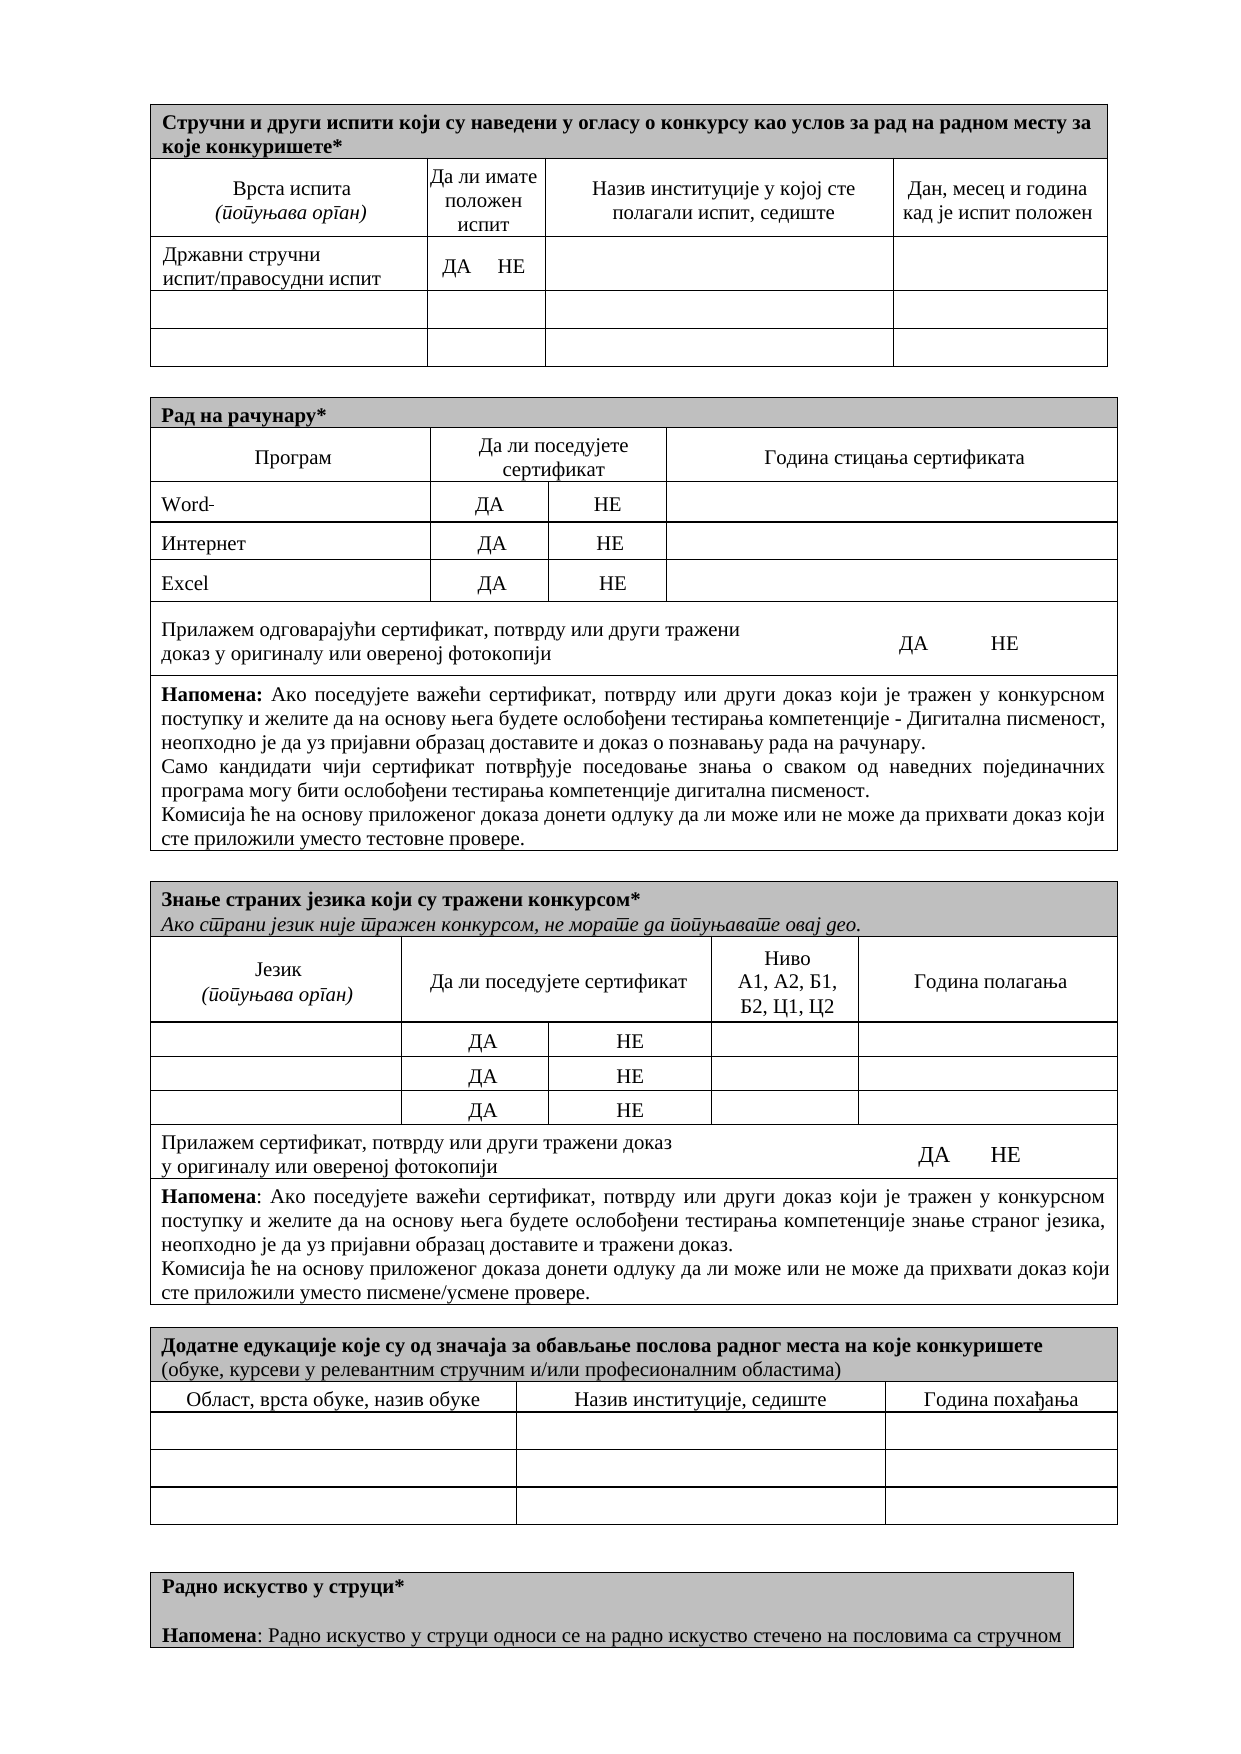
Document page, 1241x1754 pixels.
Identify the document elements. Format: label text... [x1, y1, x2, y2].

table_cell [151, 291, 427, 328]
table_cell ДА [431, 560, 548, 601]
table_cell Област, врста обуке, назив обуке [151, 1382, 516, 1411]
table_cell [151, 1091, 401, 1124]
table_cell [546, 237, 893, 290]
table_cell Excel [151, 560, 430, 601]
table_cell [517, 1413, 885, 1449]
table_cell Прилажем сертификат, потврду или други тражени доказ у оригиналу или овереној фотокопији [151, 1125, 817, 1178]
table_cell Прилажем одговарајући сертификат, потврду или други тражени доказ у оригиналу или овереној фотокопији [151, 602, 888, 675]
table_cell [151, 1413, 516, 1449]
table_cell Година стицања сертификата [667, 428, 1117, 481]
table_cell ДА [402, 1023, 548, 1056]
table_cell НЕ [549, 1023, 711, 1056]
table_cell [894, 237, 1107, 290]
table_cell НЕ [549, 1091, 711, 1124]
table_cell [151, 1023, 401, 1056]
table_cell ДА НЕ [888, 602, 1117, 675]
table_cell НЕ [549, 560, 666, 601]
table_cell [712, 1091, 858, 1124]
table_cell Државни стручни испит/правосудни испит [151, 237, 427, 290]
table_cell [428, 329, 545, 366]
table_cell Да ли поседујете сертификат [402, 937, 711, 1021]
table_cell ДА [431, 523, 548, 559]
table_cell [151, 1488, 516, 1524]
table_cell [517, 1450, 885, 1486]
table_cell [859, 1057, 1117, 1090]
table_cell НЕ [549, 523, 666, 559]
table_cell Програм [151, 428, 430, 481]
table_cell [151, 1057, 401, 1090]
table_cell [886, 1413, 1117, 1449]
table_cell [886, 1488, 1117, 1524]
table_cell Word [151, 482, 430, 521]
table_cell [667, 523, 1117, 559]
table_cell Назив институције у којој сте полагали испит, седиште [546, 159, 893, 236]
table_cell [151, 1450, 516, 1486]
table_cell [151, 329, 427, 366]
table_header Рад на рачунару* [151, 398, 1117, 427]
table_cell НЕ [549, 1057, 711, 1090]
table_cell ДА [431, 482, 548, 521]
table_cell [894, 329, 1107, 366]
table_cell Интернет [151, 523, 430, 559]
table_header Додатне едукације које су од значаја за обављање послова радног места на које конкуришете (обуке, курсеви у релевантним стручним и/или професионалним областима) [151, 1328, 1117, 1381]
table_cell Дан, месец и година кад је испит положен [894, 159, 1107, 236]
table_cell НЕ [549, 482, 666, 521]
table_cell ДА [402, 1057, 548, 1090]
table_cell [667, 482, 1117, 521]
table_header Стручни и други испити који су наведени у огласу о конкурсу као услов за рад на радном месту за које конкуришете* [151, 105, 1107, 158]
table_cell Ниво А1, А2, Б1, Б2, Ц1, Ц2 [712, 937, 858, 1021]
table_cell [546, 291, 893, 328]
table_cell [667, 560, 1117, 601]
table_cell Да ли поседујете сертификат [431, 428, 666, 481]
table_cell Да ли имате положен испит [428, 159, 545, 236]
table_cell Напомена: Ако поседујете важећи сертификат, потврду или други доказ који је тражен у конкурсном поступку и желите да на основу њега будете ослобођени тестирања компетенције - Дигитална писменост, неопходно је да уз пријавни образац доставите и доказ о познавању рада на рачунару. Само кандидати чији сертификат потврђује поседовање знања о сваком од наведних појединачних програма могу бити ослобођени тестирања компетенције дигитална писменост. Комисија ће на основу приложеног доказа донети одлуку да ли може или не може да прихвати доказ који сте приложили уместо тестовне провере. [151, 676, 1117, 850]
table_cell Година полагања [859, 937, 1117, 1021]
table_cell [712, 1023, 858, 1056]
table_cell Назив институције, седиште [517, 1382, 885, 1411]
table_cell [546, 329, 893, 366]
table_cell [859, 1091, 1117, 1124]
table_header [151, 1573, 1073, 1647]
table_cell Напомена: Ако поседујете важећи сертификат, потврду или други доказ који је тражен у конкурсном поступку и желите да на основу њега будете ослобођени тестирања компетенције знање страног језика, неопходно је да уз пријавни образац доставите и тражени доказ. Комисија ће на основу приложеног доказа донети одлуку да ли може или не може да прихвати доказ који сте приложили уместо писмене/усмене провере. [151, 1179, 1117, 1304]
table_cell [886, 1450, 1117, 1486]
table_cell [428, 291, 545, 328]
table_cell [894, 291, 1107, 328]
table_cell Језик (попуњава орган) [151, 937, 401, 1021]
table_cell [859, 1023, 1117, 1056]
table_cell ДА НЕ [428, 237, 545, 290]
table_header Знање страних језика који су тражени конкурсом* Ако страни језик није тражен конкурсом, не морате да попуњавате овај део. [151, 882, 915, 936]
table_cell ДА НЕ [817, 1125, 1117, 1178]
table_cell Година похађања [886, 1382, 1117, 1411]
table_cell [517, 1488, 885, 1524]
table_header [915, 882, 1117, 936]
table_cell ДА [402, 1091, 548, 1124]
table_cell Врста испита (попуњава орган) [151, 159, 427, 236]
table_cell [712, 1057, 858, 1090]
